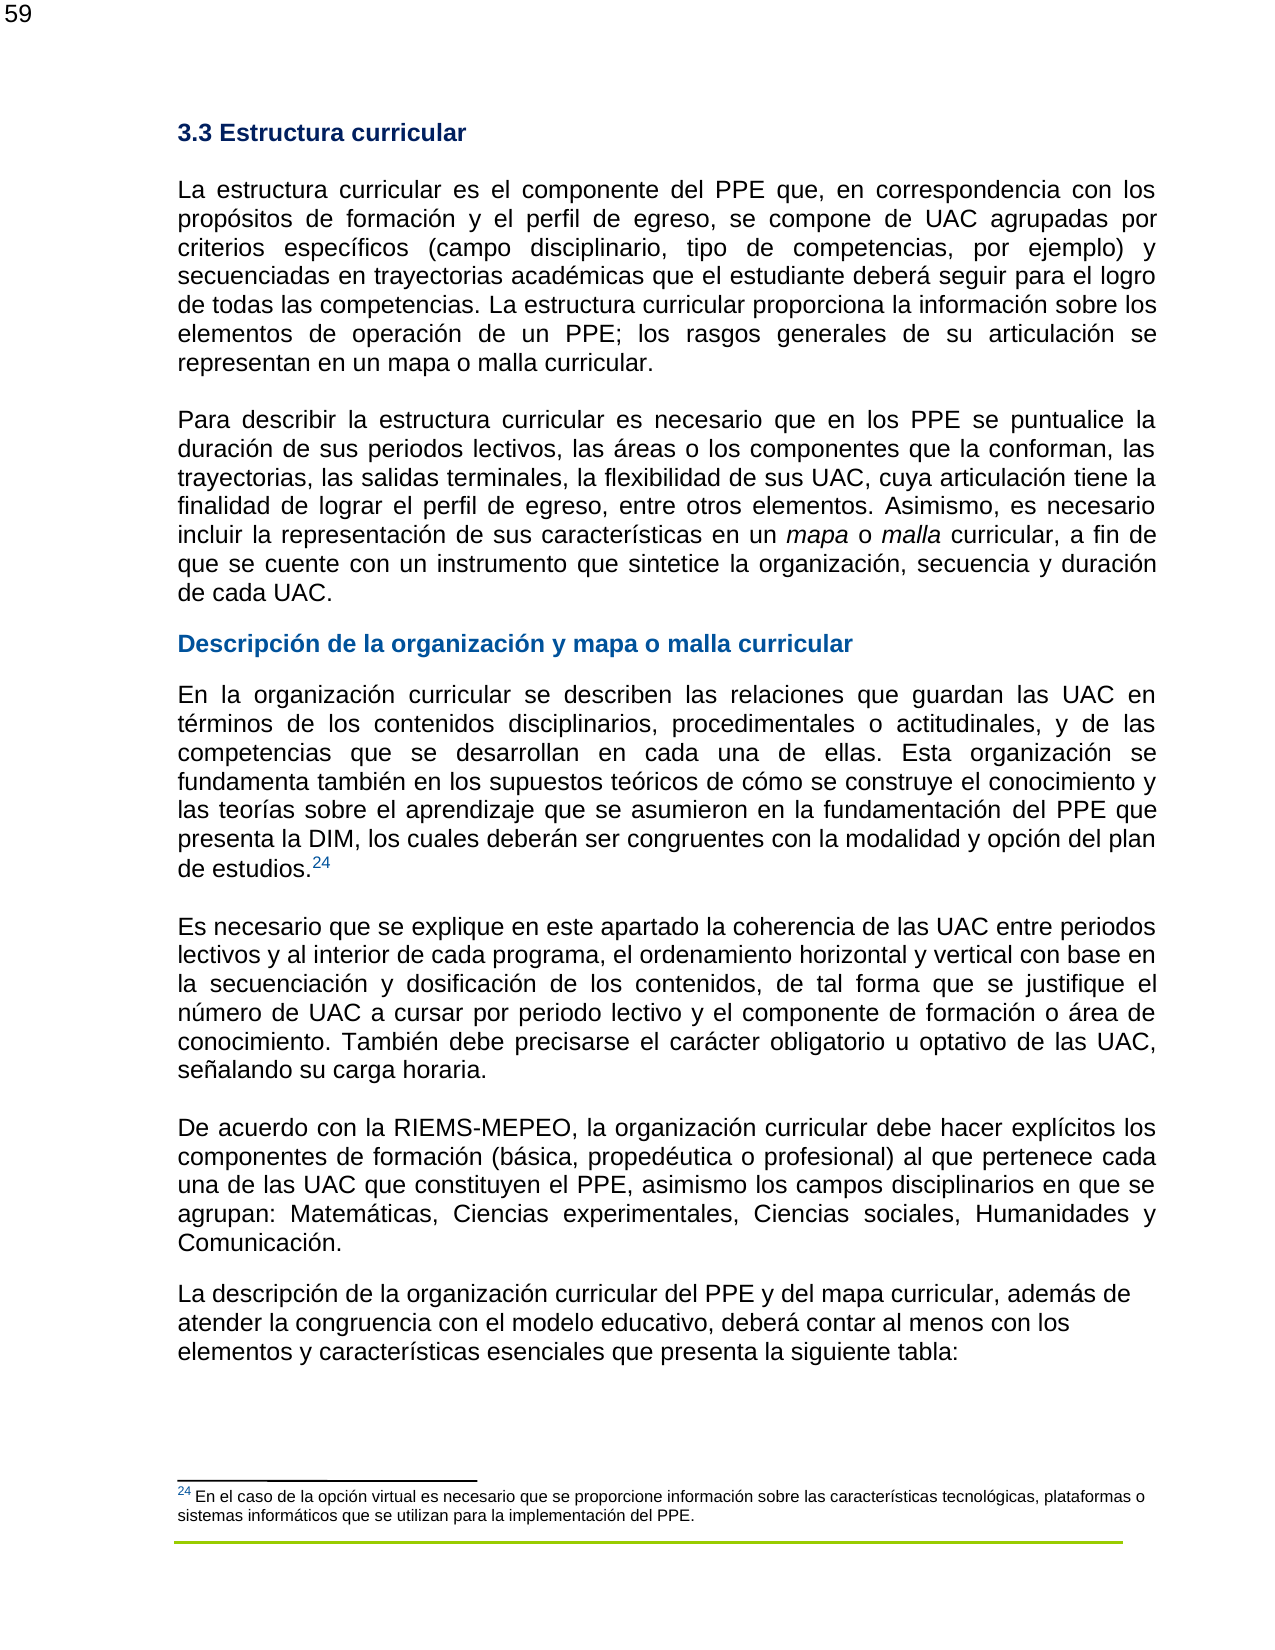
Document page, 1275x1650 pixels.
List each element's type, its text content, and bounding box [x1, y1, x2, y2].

subtitle Descripción de la organización y mapa o malla curricular [177, 629, 1196, 658]
text Para describir la estructura curricular es necesario que en los PPE se puntualice la duración de sus periodos lectivos, las áreas o los componentes que la conforman, las trayectorias, las salidas terminales, la flexibilidad de sus UAC, cuya articulación tiene la finalidad de lograr el perfil de egreso, entre otros elementos. Asimismo, es necesario incluir la representación de sus características en un mapa o malla curricular, a fin de que se cuente con un instrumento que sintetice la organización, secuencia y duración de cada UAC. [177, 405, 1157, 606]
text La estructura curricular es el componente del PPE que, en correspondencia con los propósitos de formación y el perfil de egreso, se compone de UAC agrupadas por criterios específicos (campo disciplinario, tipo de competencias, por ejemplo) y secuenciadas en trayectorias académicas que el estudiante deberá seguir para el logro de todas las competencias. La estructura curricular proporciona la información sobre los elementos de operación de un PPE; los rasgos generales de su articulación se representan en un mapa o malla curricular. [177, 175, 1158, 376]
text En la organización curricular se describen las relaciones que guardan las UAC en términos de los contenidos disciplinarios, procedimentales o actitudinales, y de las competencias que se desarrollan en cada una de ellas. Esta organización se fundamenta también en los supuestos teóricos de cómo se construye el conocimiento y las teorías sobre el aprendizaje que se asumieron en la fundamentación del PPE que presenta la DIM, los cuales deberán ser congruentes con la modalidad y opción del plan de estudios.24 [177, 680, 1157, 883]
subtitle Estructura curricular [177, 118, 1196, 147]
text La descripción de la organización curricular del PPE y del mapa curricular, además de atender la congruencia con el modelo educativo, deberá contar al menos con los elementos y características esenciales que presenta la siguiente tabla: [177, 1279, 1157, 1365]
text Es necesario que se explique en este apartado la coherencia de las UAC entre periodos lectivos y al interior de cada programa, el ordenamiento horizontal y vertical con base en la secuenciación y dosificación de los contenidos, de tal forma que se justifique el número de UAC a cursar por periodo lectivo y el componente de formación o área de conocimiento. También debe precisarse el carácter obligatorio u optativo de las UAC, señalando su carga horaria. [177, 912, 1158, 1084]
text De acuerdo con la RIEMS-MEPEO, la organización curricular debe hacer explícitos los componentes de formación (básica, propedéutica o profesional) al que pertenece cada una de las UAC que constituyen el PPE, asimismo los campos disciplinarios en que se agrupan: Matemáticas, Ciencias experimentales, Ciencias sociales, Humanidades y Comunicación. [177, 1113, 1157, 1257]
text 24 En el caso de la opción virtual es necesario que se proporcione información sobre las características tecnológicas, plataformas o sistemas informáticos que se utilizan para la implementación del PPE. [177, 1483, 1196, 1525]
